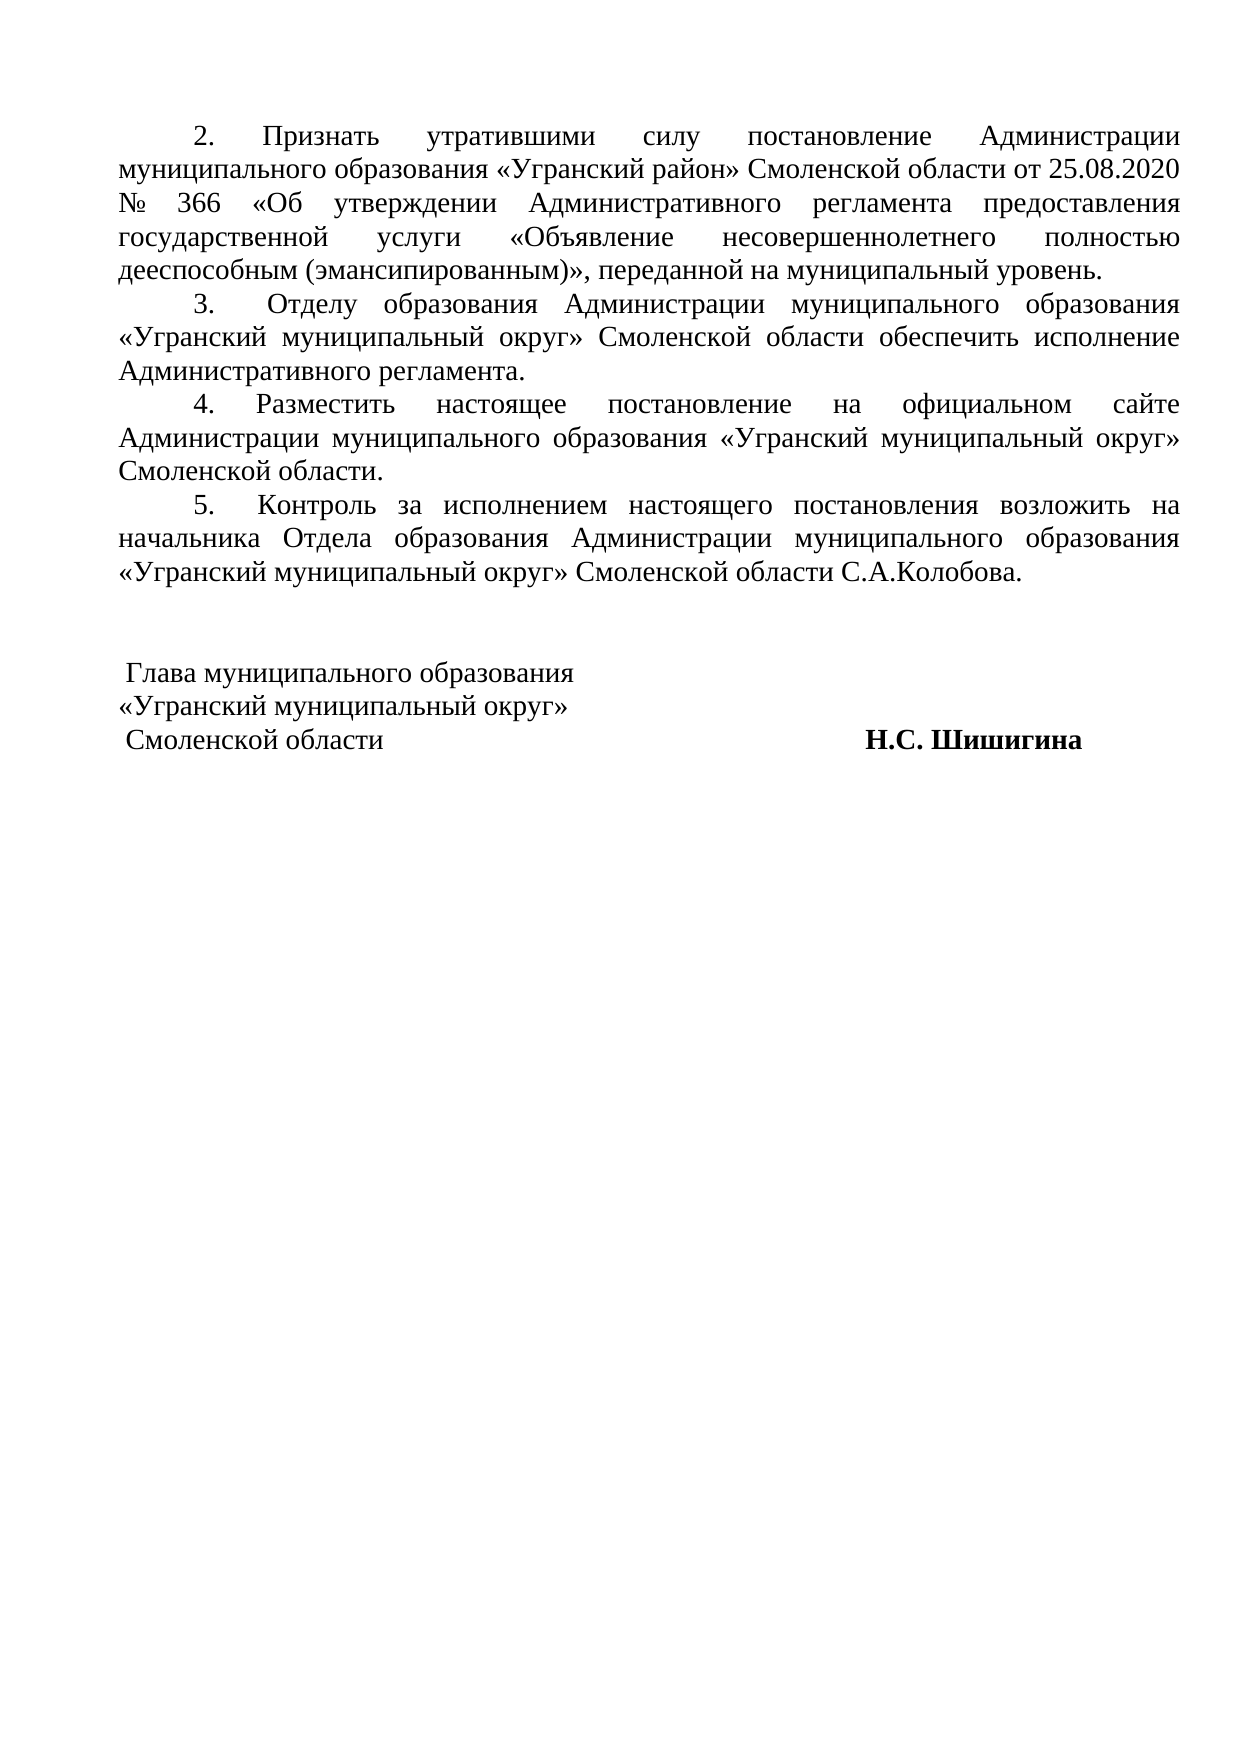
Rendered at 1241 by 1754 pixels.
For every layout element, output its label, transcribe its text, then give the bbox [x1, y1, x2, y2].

text Смоленской области Н.С. Шишигина [118, 722, 1181, 755]
text 3. Отделу образования Администрации муниципального образования «Угранский муниципальный округ» Смоленской области обеспечить исполнение Административного регламента. [118, 286, 1181, 386]
text Глава муниципального образования [118, 655, 1181, 688]
text 5. Контроль за исполнением настоящего постановления возложить на начальника Отдела образования Администрации муниципального образования «Угранский муниципальный округ» Смоленской области С.А.Колобова. [118, 487, 1181, 588]
text 2. Признать утратившими силу постановление Администрации муниципального образования «Угранский район» Смоленской области от 25.08.2020 № 366 «Об утверждении Административного регламента предоставления государственной услуги «Объявление несовершеннолетнего полностью дееспособным (эмансипированным)», переданной на муниципальный уровень. [118, 118, 1181, 286]
text «Угранский муниципальный округ» [118, 688, 1181, 722]
text 4. Разместить настоящее постановление на официальном сайте Администрации муниципального образования «Угранский муниципальный округ» Смоленской области. [118, 386, 1181, 487]
